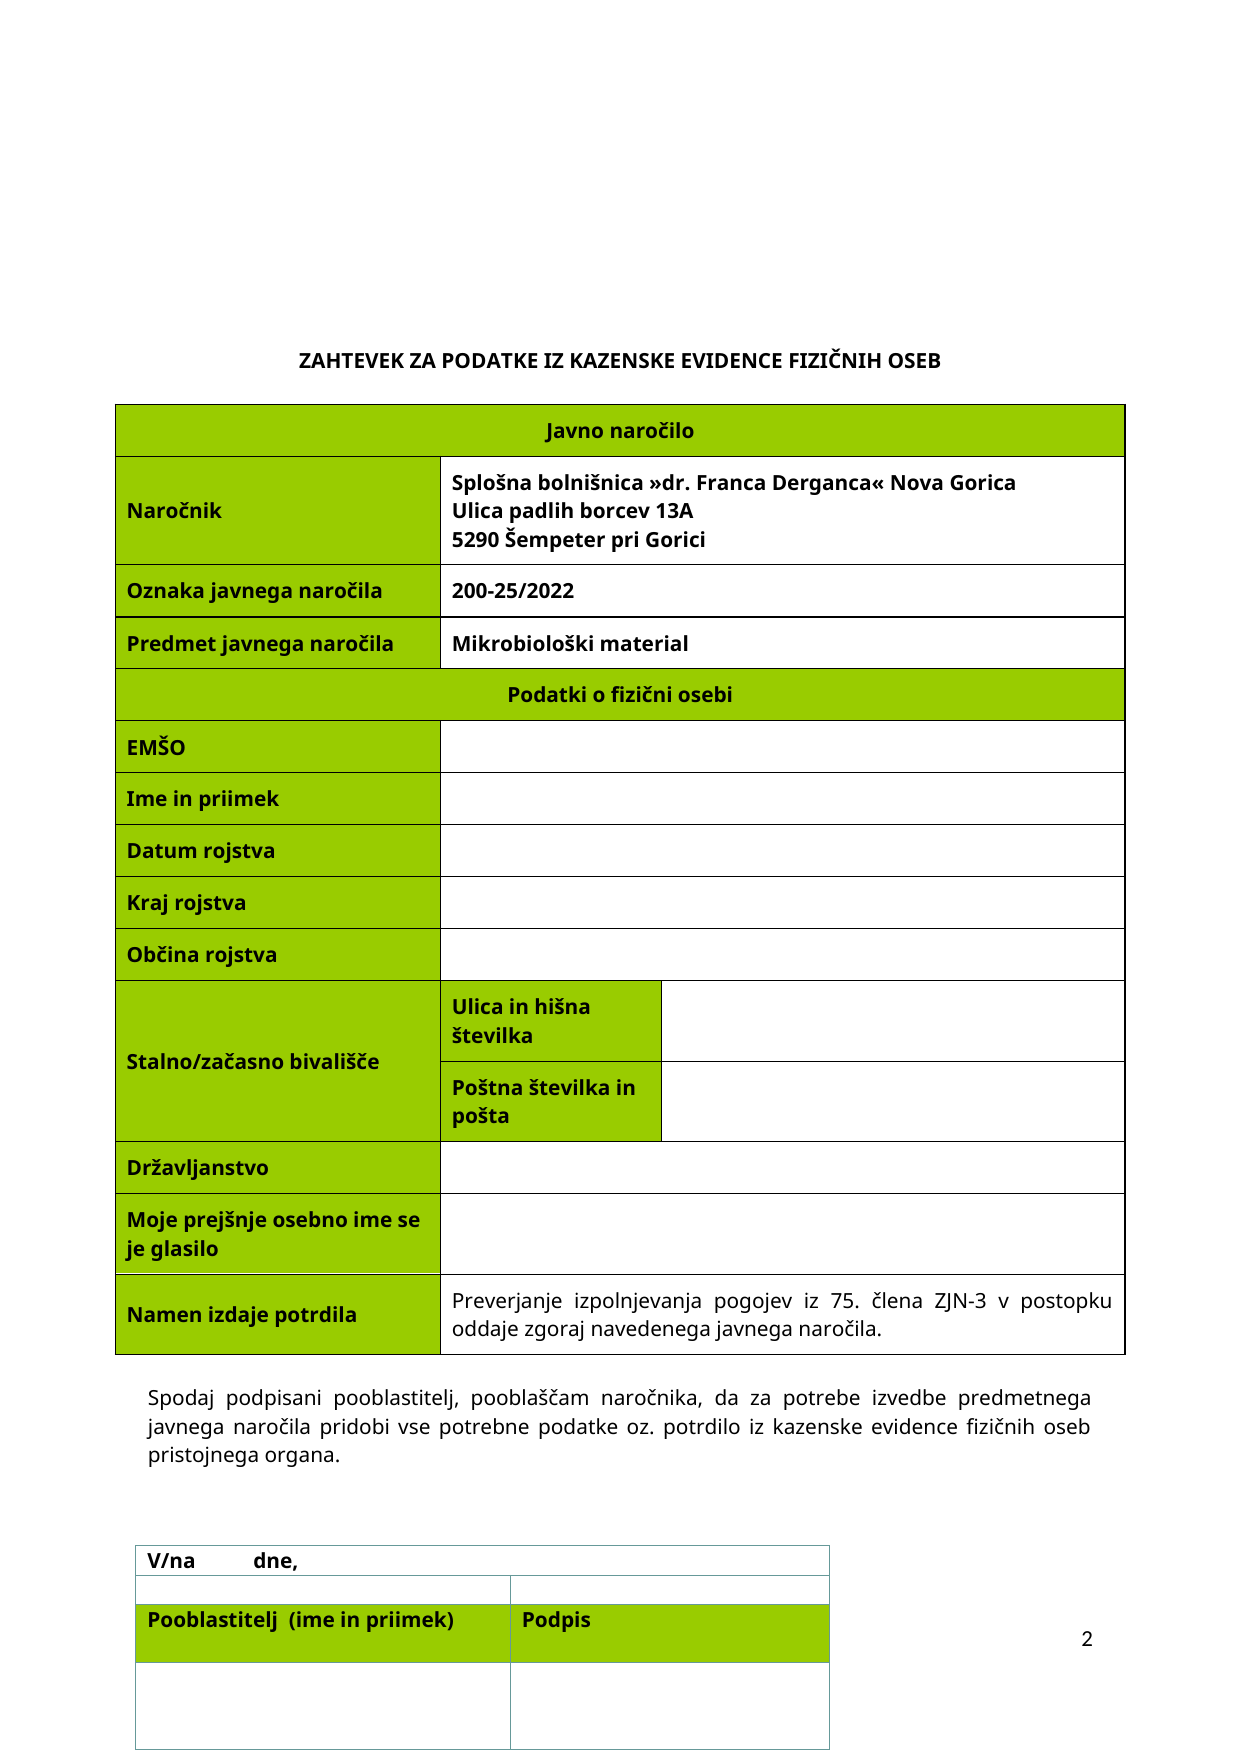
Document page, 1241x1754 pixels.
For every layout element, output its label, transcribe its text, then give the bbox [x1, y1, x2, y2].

table_cell [662, 1062, 1124, 1141]
table_cell [441, 825, 1124, 876]
table_cell Datum rojstva [116, 825, 440, 876]
table_cell Poštna številka in pošta [441, 1062, 661, 1141]
table_cell Ime in priimek [116, 773, 440, 824]
table_cell Preverjanje izpolnjevanja pogojev iz 75. člena ZJN-3 v postopku oddaje zgoraj navedenega javnega naročila. [441, 1275, 1124, 1354]
table_cell Naročnik [116, 457, 440, 564]
table_header Javno naročilo [116, 405, 1124, 456]
table_cell Splošna bolnišnica »dr. Franca Derganca« Nova Gorica Ulica padlih borcev 13A 5290 Šempeter pri Gorici [441, 457, 1124, 564]
table_cell Kraj rojstva [116, 877, 440, 928]
table_cell Namen izdaje potrdila [116, 1275, 440, 1354]
table_cell [441, 877, 1124, 928]
table_cell Oznaka javnega naročila [116, 565, 440, 616]
table_cell Podatki o fizični osebi [116, 669, 1124, 720]
table_cell [136, 1576, 510, 1604]
table_header V/na dne, [136, 1546, 829, 1575]
table_cell [441, 929, 1124, 980]
table_cell [441, 773, 1124, 824]
table_cell [441, 1142, 1124, 1193]
table_cell Moje prejšnje osebno ime se je glasilo [116, 1194, 440, 1273]
table_cell Pooblastitelj (ime in priimek) [136, 1605, 510, 1662]
table_cell Podpis [511, 1605, 829, 1662]
table_cell Državljanstvo [116, 1142, 440, 1193]
table_cell Občina rojstva [116, 929, 440, 980]
table_cell Stalno/začasno bivališče [116, 981, 440, 1141]
table_cell [662, 981, 1124, 1061]
text ZAHTEVEK ZA PODATKE IZ KAZENSKE EVIDENCE FIZIČNIH OSEB [148, 347, 1093, 375]
table_cell Mikrobiološki material [441, 618, 1124, 668]
table_cell EMŠO [116, 721, 440, 772]
table_cell Predmet javnega naročila [116, 618, 440, 668]
table_cell 200-25/2022 [441, 565, 1124, 616]
table_cell [441, 721, 1124, 772]
text Spodaj podpisani pooblastitelj, pooblaščam naročnika, da za potrebe izvedbe predmetnega javnega naročila pridobi vse potrebne podatke oz. potrdilo iz kazenske evidence fizičnih oseb pristojnega organa. [148, 1383, 1093, 1469]
table_cell [511, 1576, 829, 1604]
table_cell [441, 1194, 1124, 1273]
table_cell [136, 1663, 510, 1748]
table_cell [511, 1663, 829, 1748]
table_cell Ulica in hišna številka [441, 981, 661, 1061]
